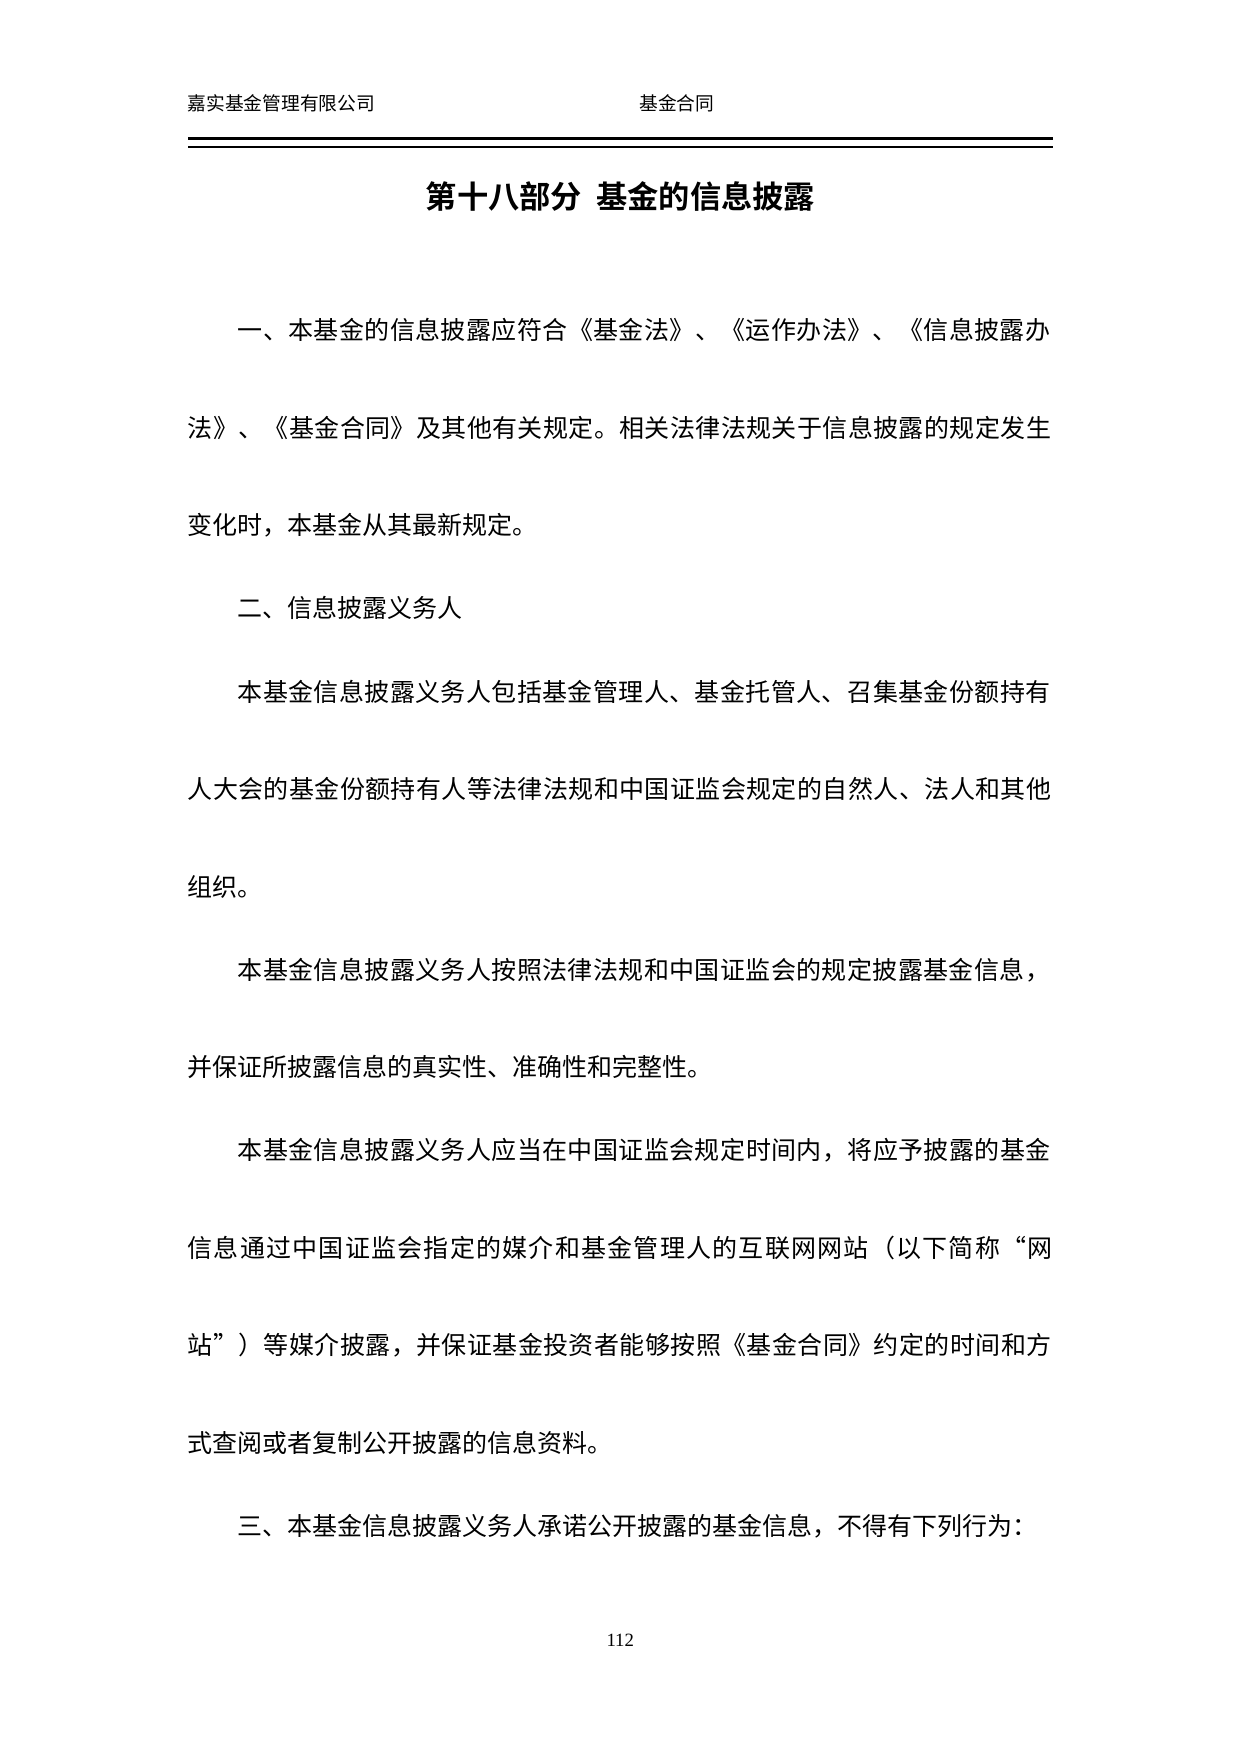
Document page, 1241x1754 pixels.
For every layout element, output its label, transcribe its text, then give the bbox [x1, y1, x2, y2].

text 三、本基金信息披露义务人承诺公开披露的基金信息，不得有下列行为： [187, 1492, 1053, 1557]
subtitle 第十八部分 基金的信息披露 [187, 162, 1053, 227]
text 一、本基金的信息披露应符合《基金法》、《运作办法》、《信息披露办法》、《基金合同》及其他有关规定。相关法律法规关于信息披露的规定发生变化时，本基金从其最新规定。 [187, 296, 1053, 556]
text 本基金信息披露义务人包括基金管理人、基金托管人、召集基金份额持有人大会的基金份额持有人等法律法规和中国证监会规定的自然人、法人和其他组织。 [187, 658, 1053, 918]
text 本基金信息披露义务人应当在中国证监会规定时间内，将应予披露的基金信息通过中国证监会指定的媒介和基金管理人的互联网网站（以下简称“网站”）等媒介披露，并保证基金投资者能够按照《基金合同》约定的时间和方式查阅或者复制公开披露的信息资料。 [187, 1116, 1053, 1474]
text 二、信息披露义务人 [187, 574, 1053, 639]
text 本基金信息披露义务人按照法律法规和中国证监会的规定披露基金信息，并保证所披露信息的真实性、准确性和完整性。 [187, 936, 1053, 1098]
